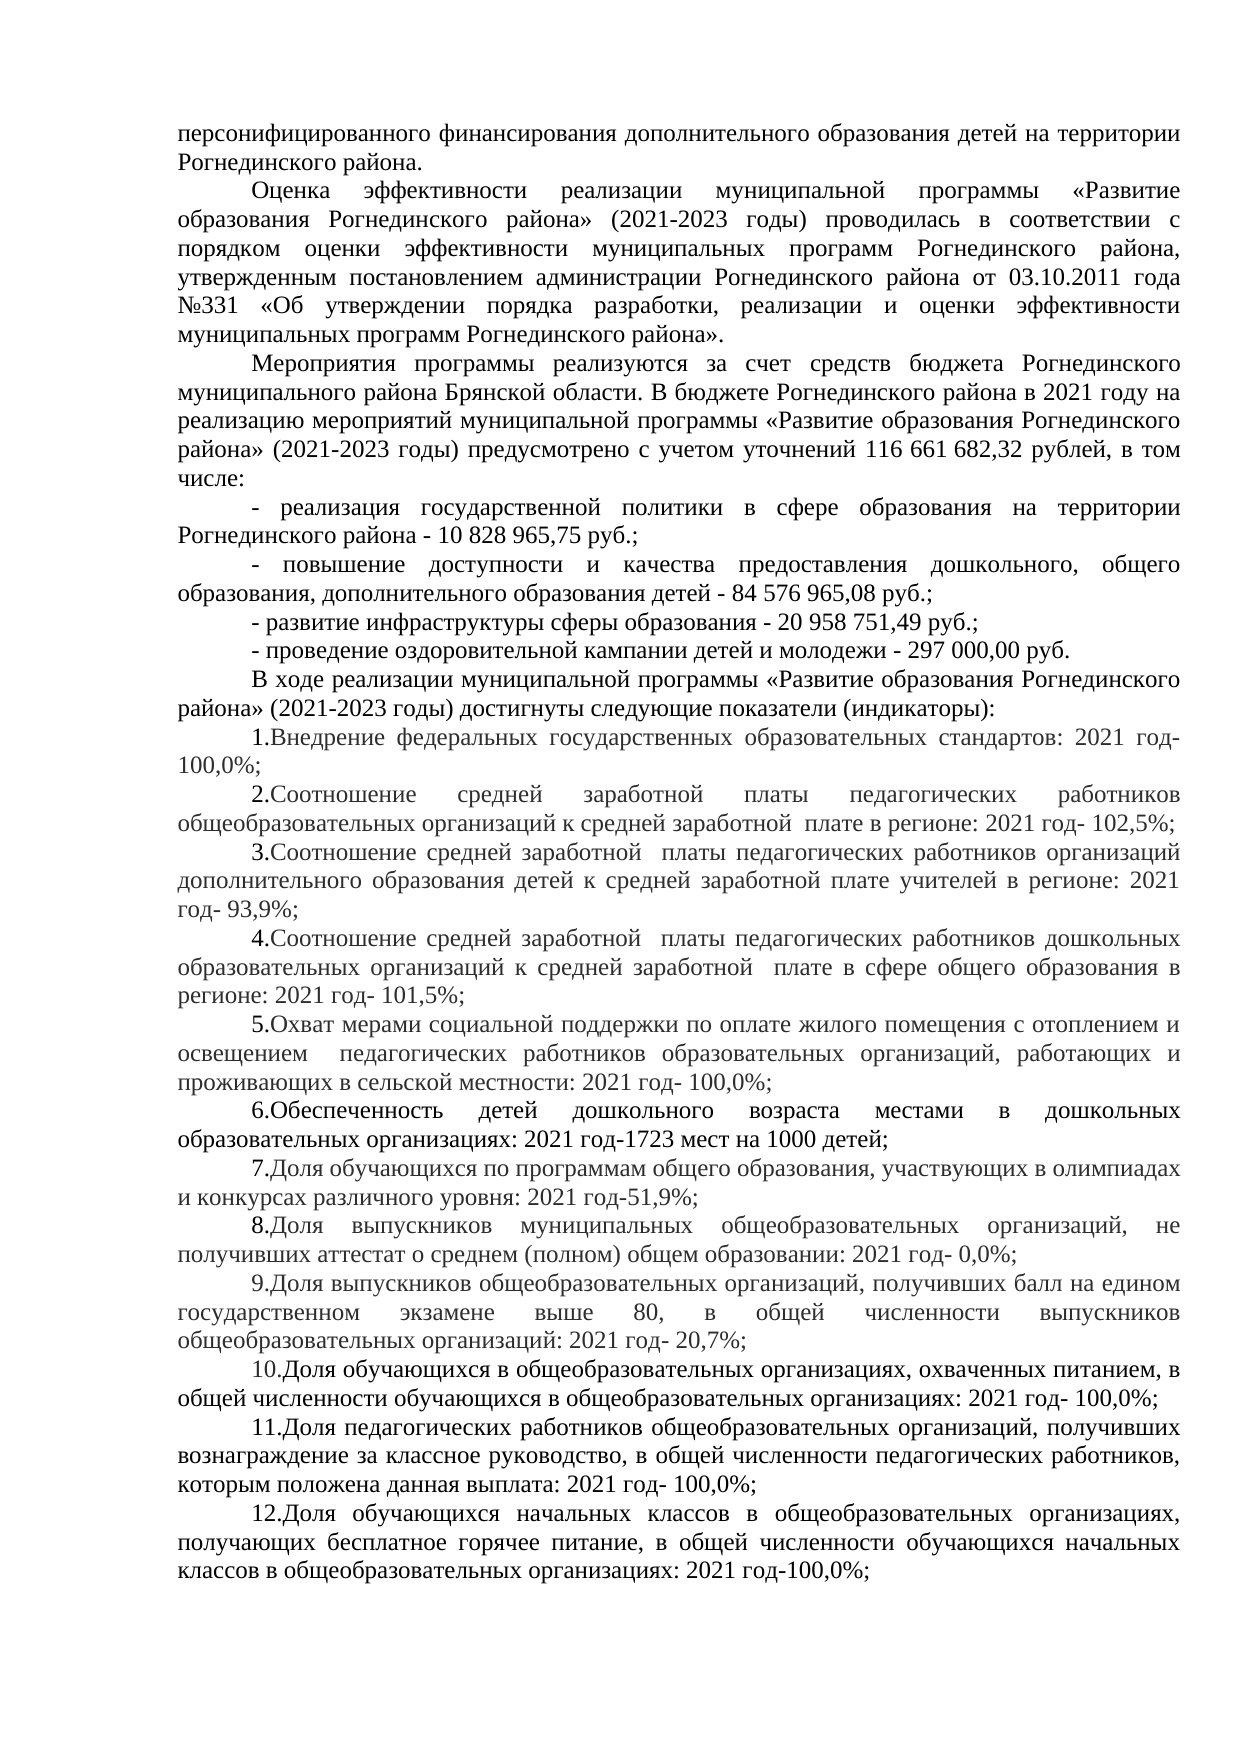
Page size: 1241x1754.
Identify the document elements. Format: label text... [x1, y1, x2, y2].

text 3.Соотношение средней заработной платы педагогических работников организаций дополнительного образования детей к средней заработной плате учителей в регионе: 2021 год- 93,9%; [148, 837, 1181, 923]
text - проведение оздоровительной кампании детей и молодежи - 297 000,00 руб. [162, 636, 1181, 664]
text 6.Обеспеченность детей дошкольного возраста местами в дошкольных образовательных организациях: 2021 год-1723 мест на 1000 детей; [148, 1096, 1181, 1153]
text 8.Доля выпускников муниципальных общеобразовательных организаций, не получивших аттестат о среднем (полном) общем образовании: 2021 год- 0,0%; [148, 1211, 1181, 1268]
text Мероприятия программы реализуются за счет средств бюджета Рогнединского муниципального района Брянской области. В бюджете Рогнединского района в 2021 году на реализацию мероприятий муниципальной программы «Развитие образования Рогнединского района» (2021-2023 годы) предусмотрено с учетом уточнений 116 661 682,32 рублей, в том числе: [148, 348, 1181, 492]
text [148, 118, 1181, 176]
text - повышение доступности и качества предоставления дошкольного, общего образования, дополнительного образования детей - 84 576 965,08 руб.; [162, 549, 1181, 607]
text 10.Доля обучающихся в общеобразовательных организациях, охваченных питанием, в общей численности обучающихся в общеобразовательных организациях: 2021 год- 100,0%; [148, 1354, 1181, 1412]
text 1.Внедрение федеральных государственных образовательных стандартов: 2021 год- 100,0%; [148, 722, 1181, 779]
text 11.Доля педагогических работников общеобразовательных организаций, получивших вознаграждение за классное руководство, в общей численности педагогических работников, которым положена данная выплата: 2021 год- 100,0%; [148, 1412, 1181, 1498]
text 4.Соотношение средней заработной платы педагогических работников дошкольных образовательных организаций к средней заработной плате в сфере общего образования в регионе: 2021 год- 101,5%; [148, 923, 1181, 1009]
text - развитие инфраструктуры сферы образования - 20 958 751,49 руб.; [162, 607, 1181, 636]
text 5.Охват мерами социальной поддержки по оплате жилого помещения с отоплением и освещением педагогических работников образовательных организаций, работающих и проживающих в сельской местности: 2021 год- 100,0%; [148, 1009, 1181, 1096]
text 7.Доля обучающихся по программам общего образования, участвующих в олимпиадах и конкурсах различного уровня: 2021 год-51,9%; [148, 1153, 1181, 1211]
text - реализация государственной политики в сфере образования на территории Рогнединского района - 10 828 965,75 руб.; [162, 492, 1181, 549]
text В ходе реализации муниципальной программы «Развитие образования Рогнединского района» (2021-2023 годы) достигнуты следующие показатели (индикаторы): [162, 664, 1181, 722]
text 2.Соотношение средней заработной платы педагогических работников общеобразовательных организаций к средней заработной плате в регионе: 2021 год- 102,5%; [148, 779, 1181, 837]
text 9.Доля выпускников общеобразовательных организаций, получивших балл на едином государственном экзамене выше 80, в общей численности выпускников общеобразовательных организаций: 2021 год- 20,7%; [148, 1268, 1181, 1354]
text Оценка эффективности реализации муниципальной программы «Развитие образования Рогнединского района» (2021-2023 годы) проводилась в соответствии с порядком оценки эффективности муниципальных программ Рогнединского района, утвержденным постановлением администрации Рогнединского района от 03.10.2011 года №331 «Об утверждении порядка разработки, реализации и оценки эффективности муниципальных программ Рогнединского района». [148, 176, 1181, 348]
text 12.Доля обучающихся начальных классов в общеобразовательных организациях, получающих бесплатное горячее питание, в общей численности обучающихся начальных классов в общеобразовательных организациях: 2021 год-100,0%; [148, 1498, 1181, 1584]
